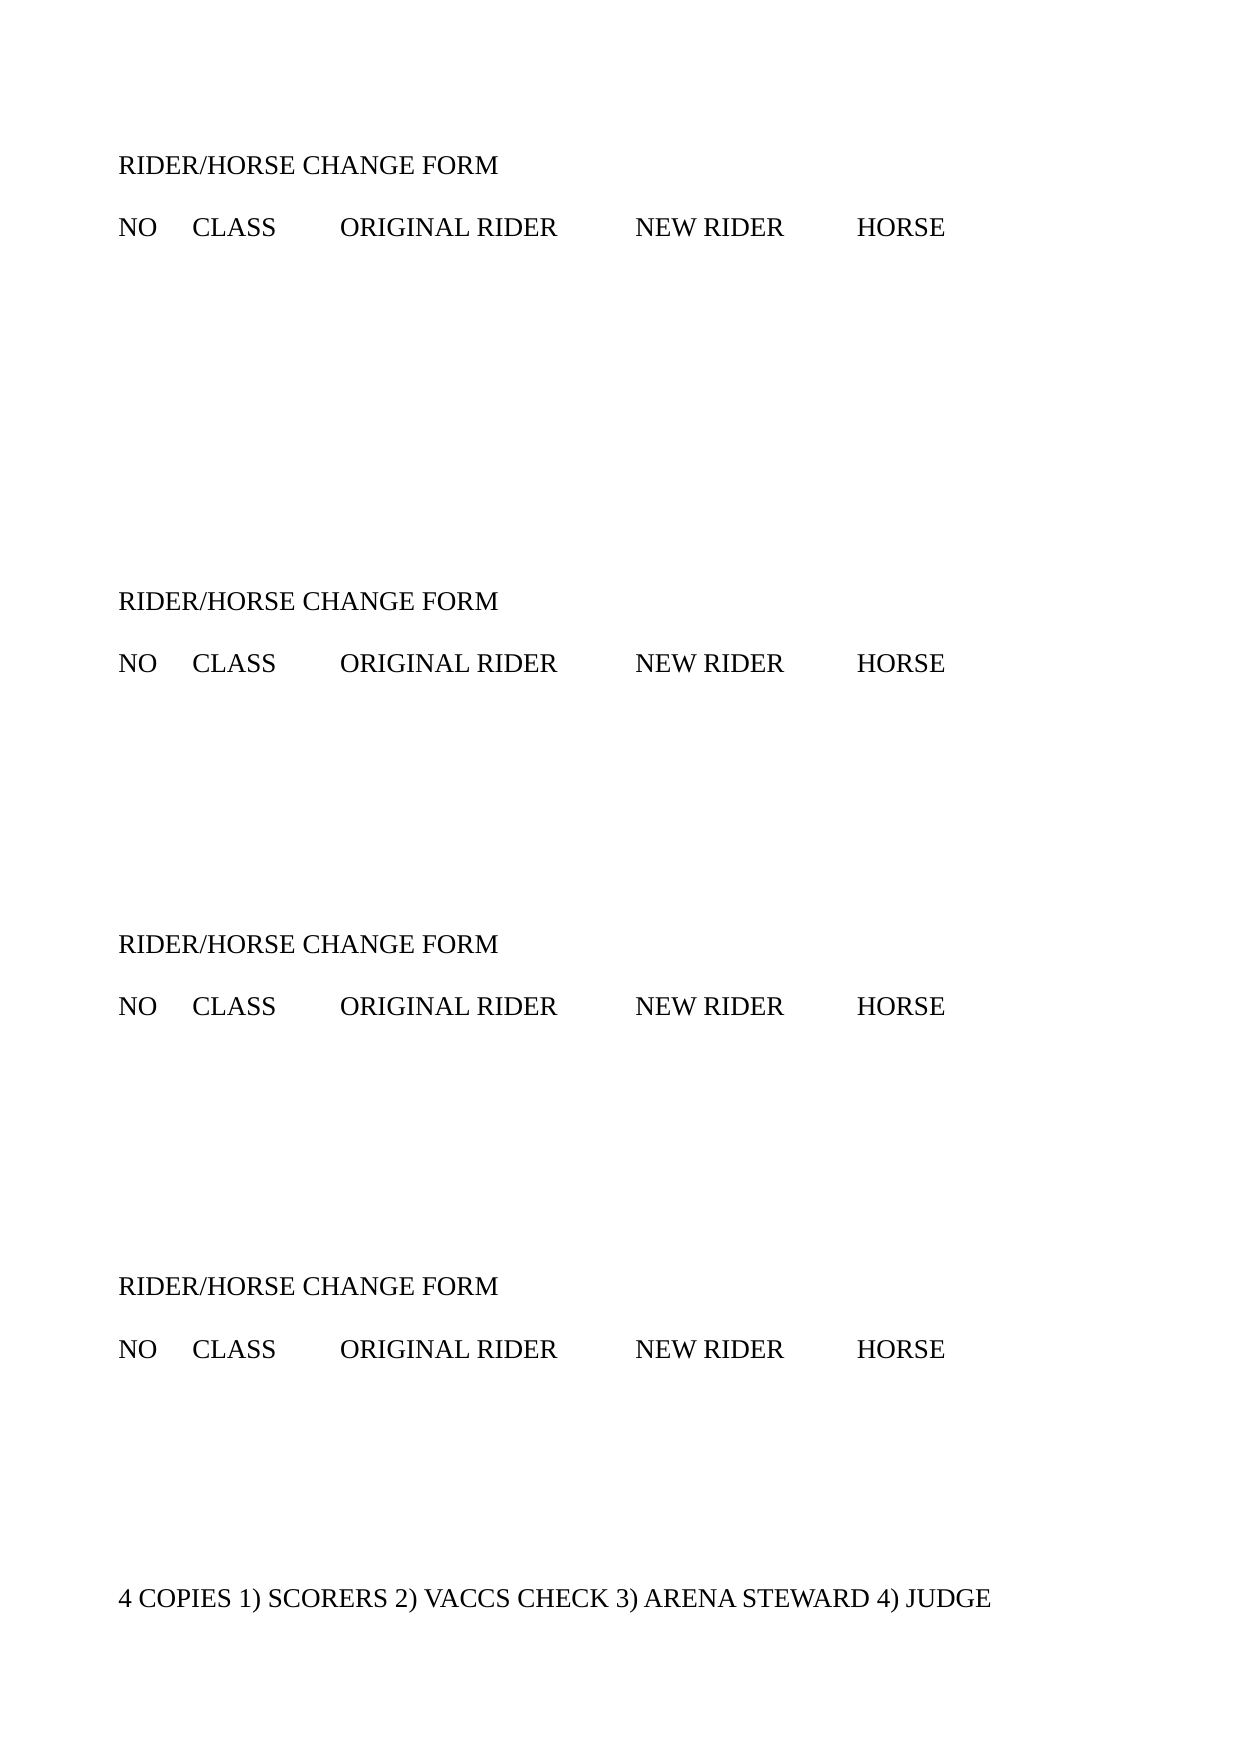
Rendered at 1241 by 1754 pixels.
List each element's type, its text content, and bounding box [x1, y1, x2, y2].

text RIDER/HORSE CHANGE FORM [118, 1271, 1122, 1302]
text NO CLASS ORIGINAL RIDER NEW RIDER HORSE [118, 1333, 1122, 1364]
text NO CLASS ORIGINAL RIDER NEW RIDER HORSE [118, 990, 1122, 1021]
text RIDER/HORSE CHANGE FORM [118, 149, 1122, 180]
text 4 COPIES 1) SCORERS 2) VACCS CHECK 3) ARENA STEWARD 4) JUDGE [118, 1582, 1122, 1613]
text NO CLASS ORIGINAL RIDER NEW RIDER HORSE [118, 648, 1122, 679]
text RIDER/HORSE CHANGE FORM [118, 585, 1122, 616]
text NO CLASS ORIGINAL RIDER NEW RIDER HORSE [118, 212, 1122, 243]
text RIDER/HORSE CHANGE FORM [118, 928, 1122, 959]
